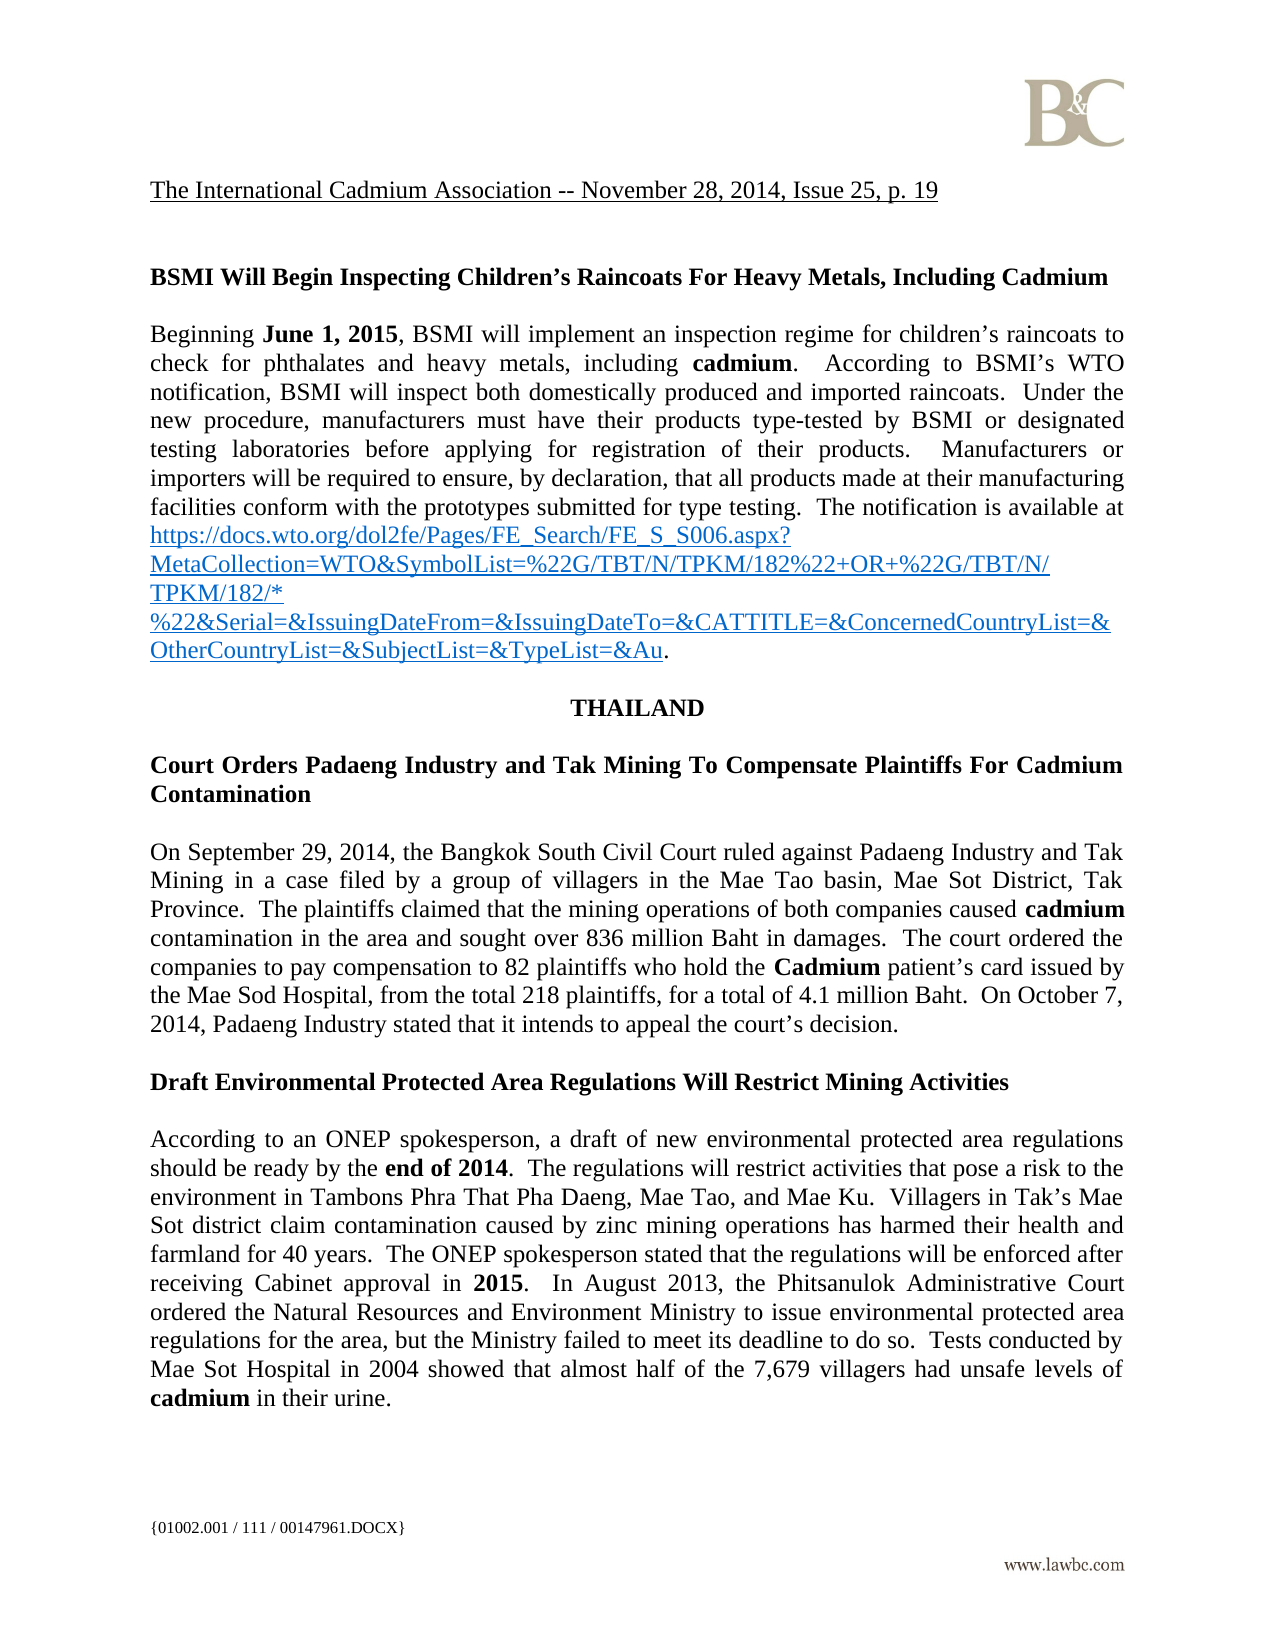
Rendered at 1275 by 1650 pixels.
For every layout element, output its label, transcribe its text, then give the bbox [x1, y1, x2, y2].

text Court Orders Padaeng Industry and Tak Mining To Compensate Plaintiffs For Cadmium Contamination [150, 751, 1125, 808]
text BSMI Will Begin Inspecting Children’s Raincoats For Heavy Metals, Including Cadmium [150, 262, 1125, 291]
text On September 29, 2014, the Bangkok South Civil Court ruled against Padaeng Industry and Tak Mining in a case filed by a group of villagers in the Mae Tao basin, Mae Sot District, Tak Province. The plaintiffs claimed that the mining operations of both companies caused cadmium contamination in the area and sought over 836 million Baht in damages. The court ordered the companies to pay compensation to 82 plaintiffs who hold the Cadmium patient’s card issued by the Mae Sod Hospital, from the total 218 plaintiffs, for a total of 4.1 million Baht. On October 7, 2014, Padaeng Industry stated that it intends to appeal the court’s decision. [150, 837, 1125, 1038]
text Draft Environmental Protected Area Regulations Will Restrict Mining Activities [150, 1067, 1125, 1096]
picture [1000, 1555, 1125, 1575]
picture [1023, 75, 1125, 147]
text According to an ONEP spokesperson, a draft of new environmental protected area regulations should be ready by the end of 2014. The regulations will restrict activities that pose a risk to the environment in Tambons Phra That Pha Daeng, Mae Tao, and Mae Ku. Villagers in Tak’s Mae Sot district claim contamination caused by zinc mining operations has harmed their health and farmland for 40 years. The ONEP spokesperson stated that the regulations will be enforced after receiving Cabinet approval in 2015. In August 2013, the Phitsanulok Administrative Court ordered the Natural Resources and Environment Ministry to issue environmental protected area regulations for the area, but the Ministry failed to meet its deadline to do so. Tests conducted by Mae Sot Hospital in 2004 showed that almost half of the 7,679 villagers had unsafe levels of cadmium in their urine. [150, 1124, 1125, 1412]
text Beginning June 1, 2015, BSMI will implement an inspection regime for children’s raincoats to check for phthalates and heavy metals, including cadmium. According to BSMI’s WTO notification, BSMI will inspect both domestically produced and imported raincoats. Under the new procedure, manufacturers must have their products type-tested by BSMI or designated testing laboratories before applying for registration of their products. Manufacturers or importers will be required to ensure, by declaration, that all products made at their manufacturing facilities conform with the prototypes submitted for type testing. The notification is available at https://docs.wto.org/dol2fe/Pages/FE_Search/FE_S_S006.aspx?MetaCollection=WTO&SymbolList=%22G/TBT/N/TPKM/182%22+OR+%22G/TBT/N/TPKM/182/*%22&Serial=&IssuingDateFrom=&IssuingDateTo=&CATTITLE=&ConcernedCountryList=&OtherCountryList=&SubjectList=&TypeList=&Au. [150, 319, 1125, 664]
text THAILAND [150, 693, 1125, 722]
